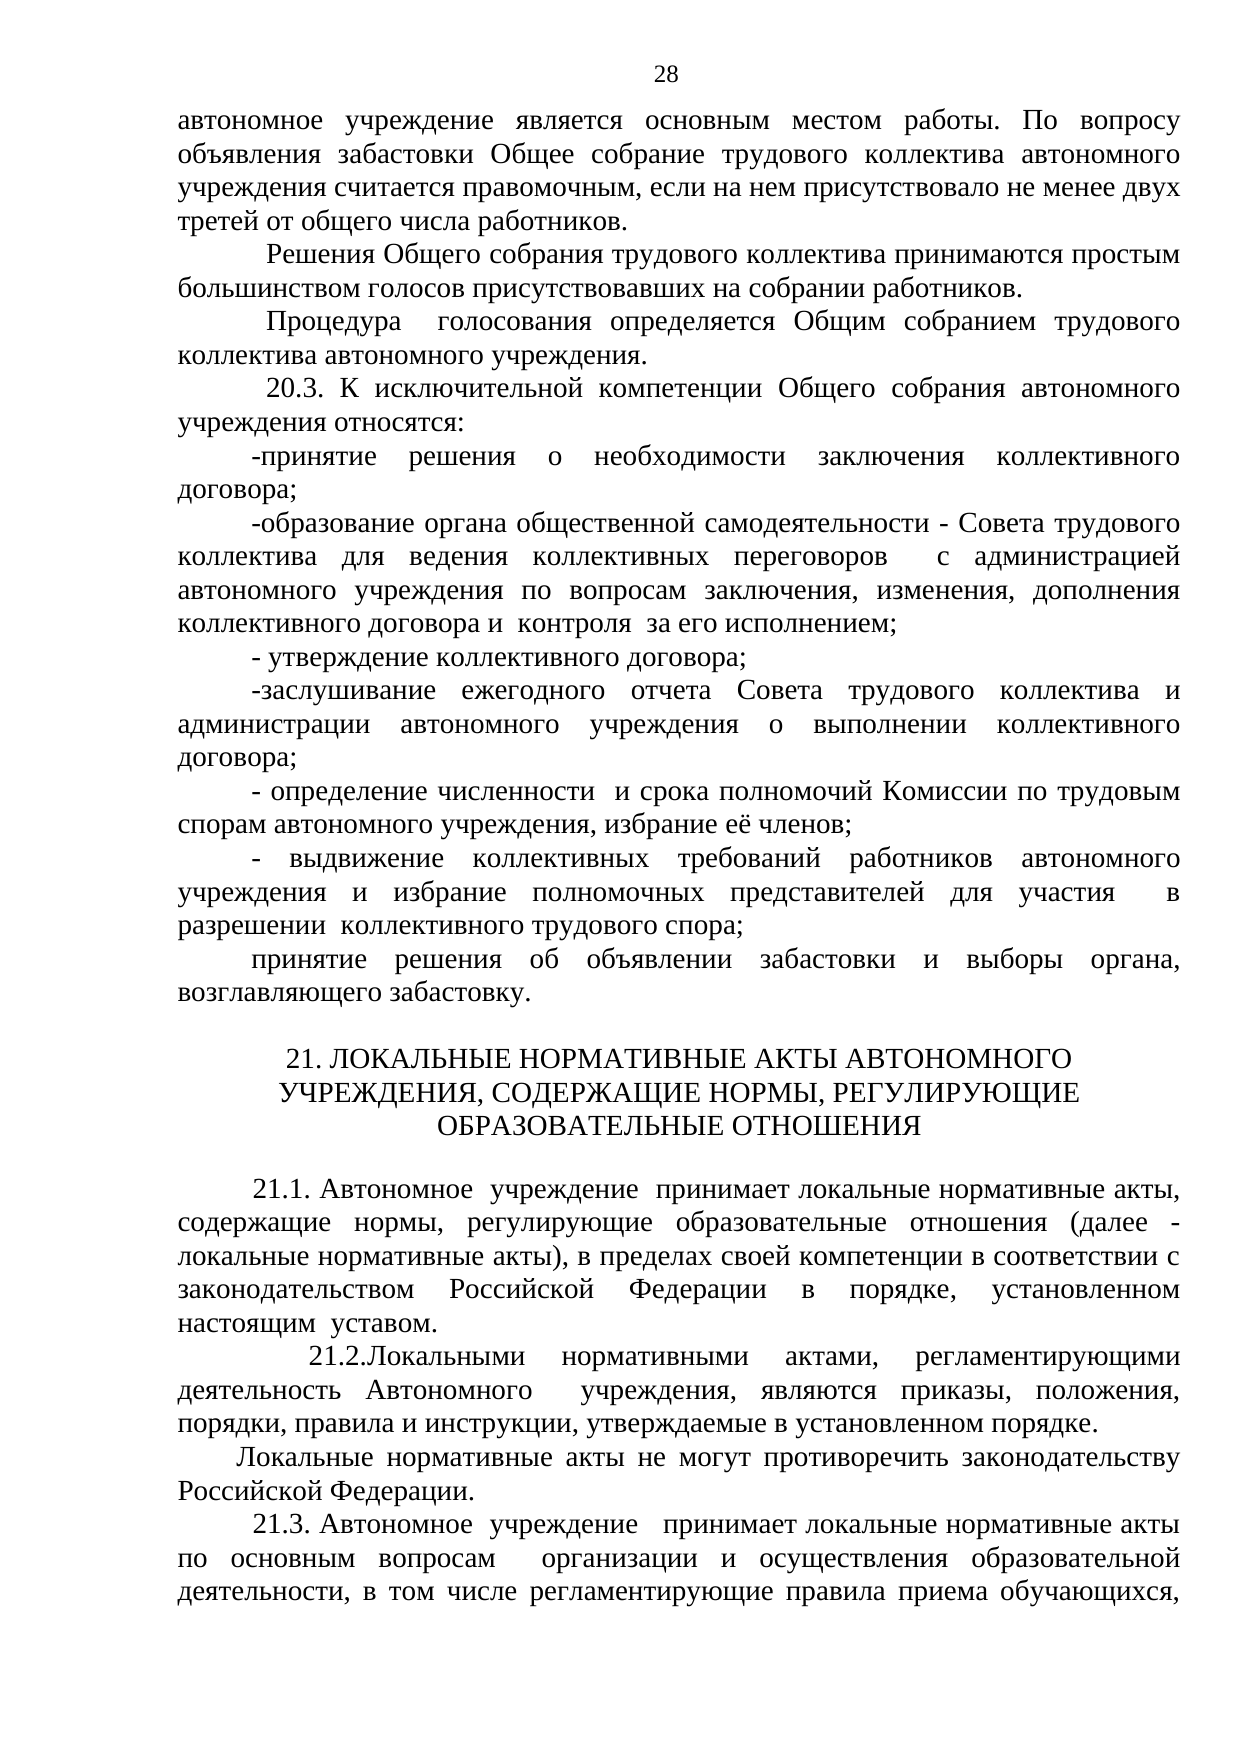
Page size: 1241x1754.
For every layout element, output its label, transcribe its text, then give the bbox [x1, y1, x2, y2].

text Решения Общего собрания трудового коллектива принимаются простым большинством голосов присутствовавших на собрании работников. [177, 236, 1181, 303]
text Локальные нормативные акты не могут противоречить законодательству Российской Федерации. [177, 1439, 1181, 1506]
text 21. ЛОКАЛЬНЫЕ НОРМАТИВНЫЕ АКТЫ АВТОНОМНОГО УЧРЕЖДЕНИЯ, СОДЕРЖАЩИЕ НОРМЫ, РЕГУЛИРУЮЩИЕ ОБРАЗОВАТЕЛЬНЫЕ ОТНОШЕНИЯ [177, 1041, 1181, 1142]
text Процедура голосования определяется Общим собранием трудового коллектива автономного учреждения. [177, 303, 1181, 371]
text принятие решения об объявлении забастовки и выборы органа, возглавляющего забастовку. [177, 941, 1181, 1008]
text 21.1. Автономное учреждение принимает локальные нормативные акты, содержащие нормы, регулирующие образовательные отношения (далее - локальные нормативные акты), в пределах своей компетенции в соответствии с законодательством Российской Федерации в порядке, установленном настоящим уставом. [177, 1171, 1181, 1338]
text -принятие решения о необходимости заключения коллективного договора; [177, 438, 1181, 505]
text 21.2.Локальными нормативными актами, регламентирующими деятельность Автономного учреждения, являются приказы, положения, порядки, правила и инструкции, утверждаемые в установленном порядке. [177, 1338, 1181, 1439]
text 20.3. К исключительной компетенции Общего собрания автономного учреждения относятся: [177, 371, 1181, 438]
text - выдвижение коллективных требований работников автономного учреждения и избрание полномочных представителей для участия в разрешении коллективного трудового спора; [177, 840, 1181, 941]
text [177, 1506, 1181, 1607]
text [177, 102, 1181, 236]
text -образование органа общественной самодеятельности - Совета трудового коллектива для ведения коллективных переговоров с администрацией автономного учреждения по вопросам заключения, изменения, дополнения коллективного договора и контроля за его исполнением; [177, 505, 1181, 639]
text -заслушивание ежегодного отчета Совета трудового коллектива и администрации автономного учреждения о выполнении коллективного договора; [177, 672, 1181, 773]
text - утверждение коллективного договора; [177, 639, 1181, 672]
text - определение численности и срока полномочий Комиссии по трудовым спорам автономного учреждения, избрание её членов; [177, 773, 1181, 840]
